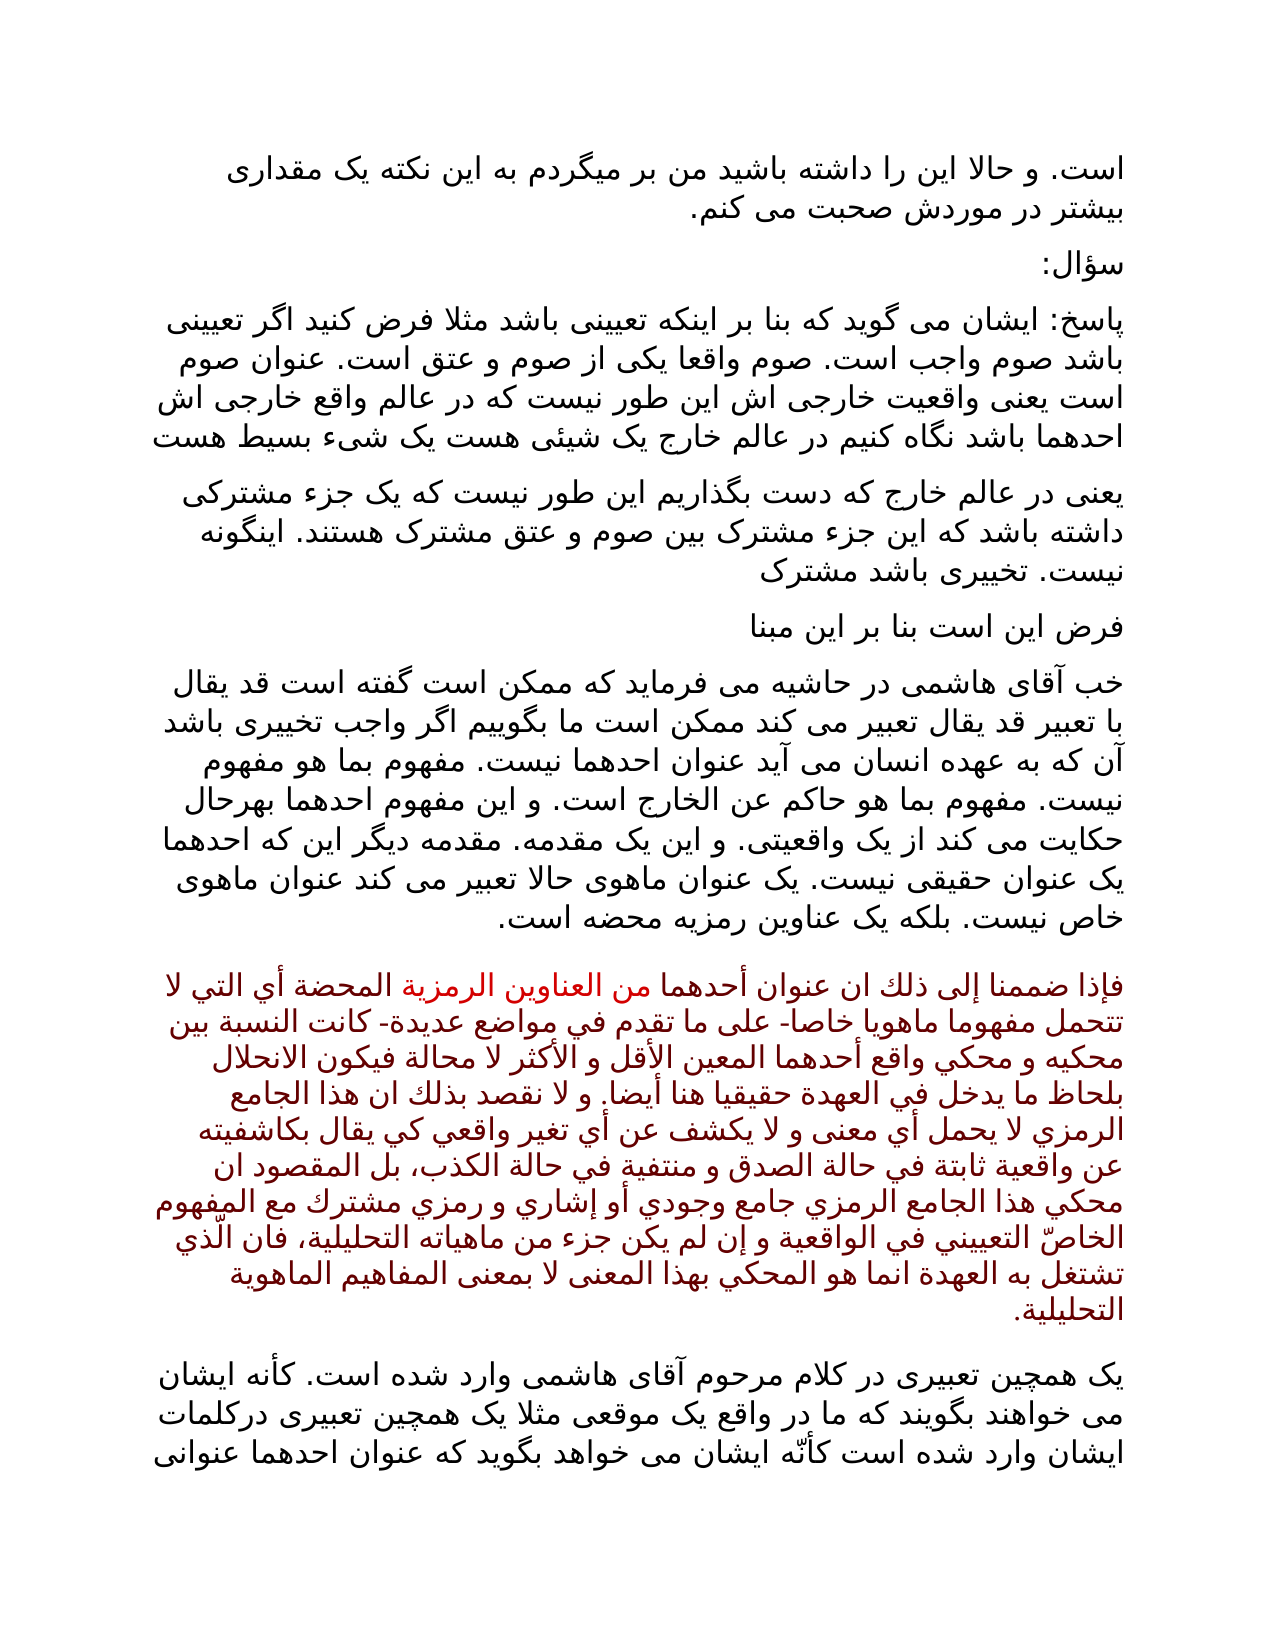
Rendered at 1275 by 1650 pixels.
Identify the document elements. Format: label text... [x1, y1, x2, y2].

text خب آقای هاشمی در حاشیه می فرماید که ممکن است گفته است قد یقال با تعبیر قد یقال تعبیر می کند ممکن است ما بگوییم اگر واجب تخییری باشد آن که به عهده انسان می آید عنوان احدهما نیست. مفهوم بما هو مفهوم نیست. مفهوم بما هو حاکم عن الخارج است. و این مفهوم احدهما بهرحال حکایت می کند از یک واقعیتی. و این یک مقدمه. مقدمه دیگر این که احدهما یک عنوان حقیقی نیست. یک عنوان ماهوی حالا تعبیر می کند عنوان ماهوی خاص نیست. بلکه یک عناوین رمزیه محضه است. [150, 664, 1125, 936]
text یعنی در عالم خارج که دست بگذاریم این طور نیست که یک جزء مشترکی داشته باشد که این جزء مشترک بین صوم و عتق مشترک هستند. اینگونه نیست. تخییری باشد مشترک [150, 474, 1125, 589]
text سؤال: [150, 245, 1125, 281]
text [150, 1356, 1125, 1471]
text فرض این است بنا بر این مبنا [150, 608, 1125, 645]
text پاسخ: ایشان می گوید که بنا بر اینکه تعیینی باشد مثلا فرض کنید اگر تعیینی باشد صوم واجب است. صوم واقعا یکی از صوم و عتق است. عنوان صوم است یعنی واقعیت خارجی اش این طور نیست که در عالم واقع خارجی اش احدهما باشد نگاه کنیم در عالم خارج یک شیئی هست یک شیء بسیط هست [150, 301, 1125, 455]
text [150, 150, 1125, 226]
text فإذا ضممنا إلى ذلك ان عنوان أحدهما من‏ العناوين‏ الرمزية المحضة أي التي لا تتحمل مفهوما ماهويا خاصا- على ما تقدم في مواضع عديدة- كانت النسبة بين محكيه و محكي واقع أحدهما المعين الأقل و الأكثر لا محالة فيكون الانحلال بلحاظ ما يدخل في العهدة حقيقيا هنا أيضا. و لا نقصد بذلك ان هذا الجامع الرمزي لا يحمل أي معنى و لا يكشف عن أي تغير واقعي كي يقال بكاشفيته عن واقعية ثابتة في حالة الصدق و منتفية في حالة الكذب، بل المقصود ان محكي هذا الجامع الرمزي جامع وجودي أو إشاري و رمزي مشترك مع المفهوم الخاصّ التعييني في الواقعية و إن لم يكن جزء من ماهياته التحليلية، فان الّذي تشتغل به العهدة انما هو المحكي بهذا المعنى لا بمعنى المفاهيم الماهوية التحليلية. [150, 967, 1125, 1327]
